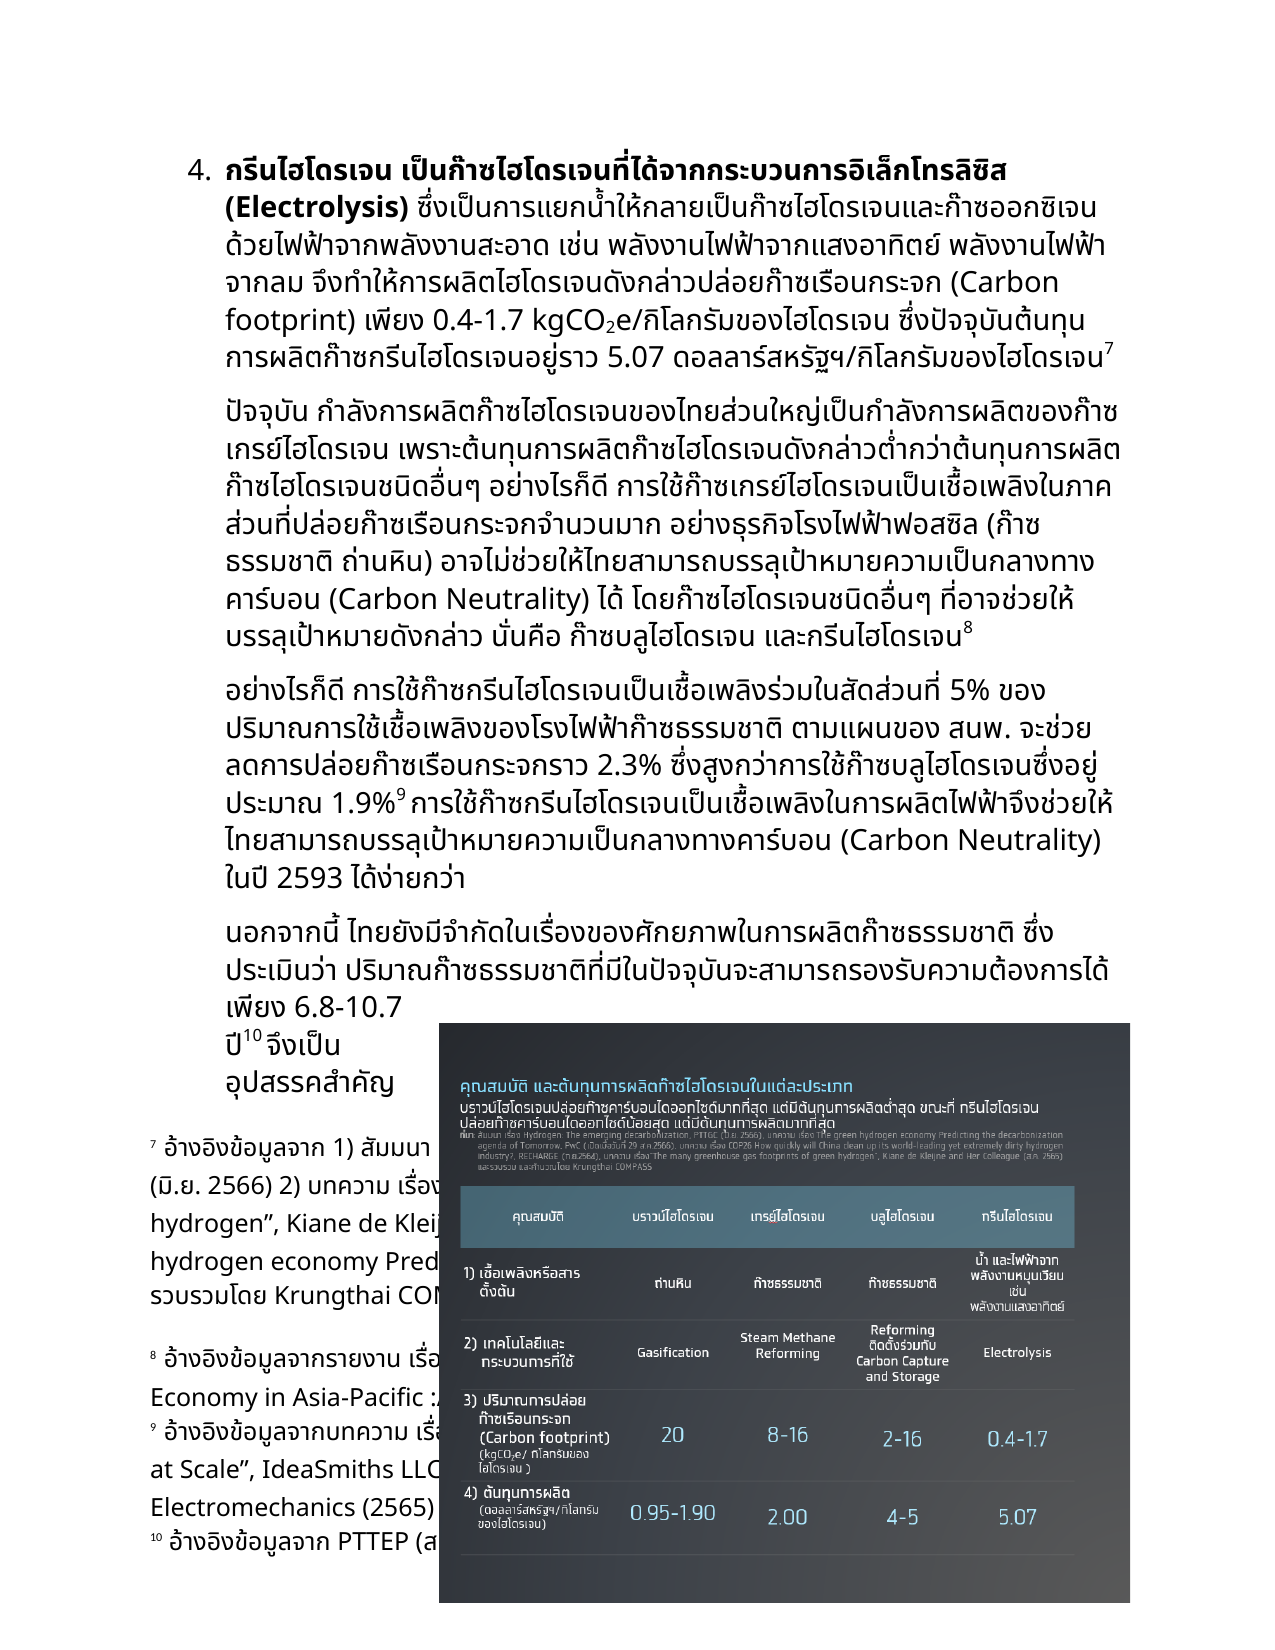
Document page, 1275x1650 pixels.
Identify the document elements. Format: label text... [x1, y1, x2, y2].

text ปัจจุบัน กำลังการผลิตก๊าซไฮโดรเจนของไทยส่วนใหญ่เป็นกำลังการผลิตของก๊าซเกรย์ไฮโดรเจน เพราะต้นทุนการผลิตก๊าซไฮโดรเจนดังกล่าวต่ำกว่าต้นทุนการผลิตก๊าซไฮโดรเจนชนิดอื่นๆ อย่างไรก็ดี การใช้ก๊าซเกรย์ไฮโดรเจนเป็นเชื้อเพลิงในภาคส่วนที่ปล่อยก๊าซเรือนกระจกจำนวนมาก อย่างธุรกิจโรงไฟฟ้าฟอสซิล (ก๊าซธรรมชาติ ถ่านหิน) อาจไม่ช่วยให้ไทยสามารถบรรลุเป้าหมายความเป็นกลางทางคาร์บอน (Carbon Neutrality) ได้ โดยก๊าซไฮโดรเจนชนิดอื่นๆ ที่อาจช่วยให้บรรลุเป้าหมายดังกล่าว นั่นคือ ก๊าซบลูไฮโดรเจน และกรีนไฮโดรเจน [225, 392, 1125, 654]
text นอกจากนี้ ไทยยังมีจำกัดในเรื่องของศักยภาพในการผลิตก๊าซธรรมชาติ ซึ่งประเมินว่า ปริมาณก๊าซธรรมชาติที่มีในปัจจุบันจะสามารถรองรับความต้องการได้เพียง 6.8-10.7 ปี จึงเป็นอุปสรรคสำคัญในการขยายการกำลังการผลิตก๊าซบลูไฮโดรเจน เพื่อรองรับความต้องการใช้เป็นเชื้อเพลิงในการผลิตไฟฟ้าในระยะยาว ขณะที่ ไทยมีศักยภาพพลังงานแสงอาทิตย์ ซึ่งเป็นเชื้อเพลิงในการผลิตก๊าซกรีนไฮโดรเจนสูง จึงเป็นปัจจัยที่มีแนวโน้มจะทำให้ผู้ประกอบการหันมาผลิตและใช้ก๊าซกรีนไฮโดรเจนเป็นเชื้อเพลิงในการผลิตไฟฟ้ามากขึ้นในระยะข้างหน้า โดยรายละเอียดเพิ่มเติมจะวิเคราะห์ในหัวข้อถัดไป [225, 912, 1125, 1100]
picture [439, 1023, 1131, 1603]
text อย่างไรก็ดี การใช้ก๊าซกรีนไฮโดรเจนเป็นเชื้อเพลิงร่วมในสัดส่วนที่ 5% ของปริมาณการใช้เชื้อเพลิงของโรงไฟฟ้าก๊าซธรรมชาติ ตามแผนของ สนพ. จะช่วยลดการปล่อยก๊าซเรือนกระจกราว 2.3% ซึ่งสูงกว่าการใช้ก๊าซบลูไฮโดรเจนซึ่งอยู่ประมาณ 1.9% การใช้ก๊าซกรีนไฮโดรเจนเป็นเชื้อเพลิงในการผลิตไฟฟ้าจึงช่วยให้ไทยสามารถบรรลุเป้าหมายความเป็นกลางทางคาร์บอน (Carbon Neutrality) ในปี 2593 ได้ง่ายกว่า [225, 671, 1125, 896]
list กรีนไฮโดรเจน เป็นก๊าซไฮโดรเจนที่ได้จากกระบวนการอิเล็กโทรลิซิส (Electrolysis) ซึ่งเป็นการแยกน้ำให้กลายเป็นก๊าซไฮโดรเจนและก๊าซออกซิเจนด้วยไฟฟ้าจากพลังงานสะอาด เช่น พลังงานไฟฟ้าจากแสงอาทิตย์ พลังงานไฟฟ้าจากลม จึงทำให้การผลิตไฮโดรเจนดังกล่าวปล่อยก๊าซเรือนกระจก (Carbon footprint) เพียง 0.4-1.7 kgCO2e/กิโลกรัมของไฮโดรเจน ซึ่งปัจจุบันต้นทุนการผลิตก๊าซกรีนไฮโดรเจนอยู่ราว 5.07 ดอลลาร์สหรัฐฯ/กิโลกรัมของไฮโดรเจน [187, 150, 1125, 375]
